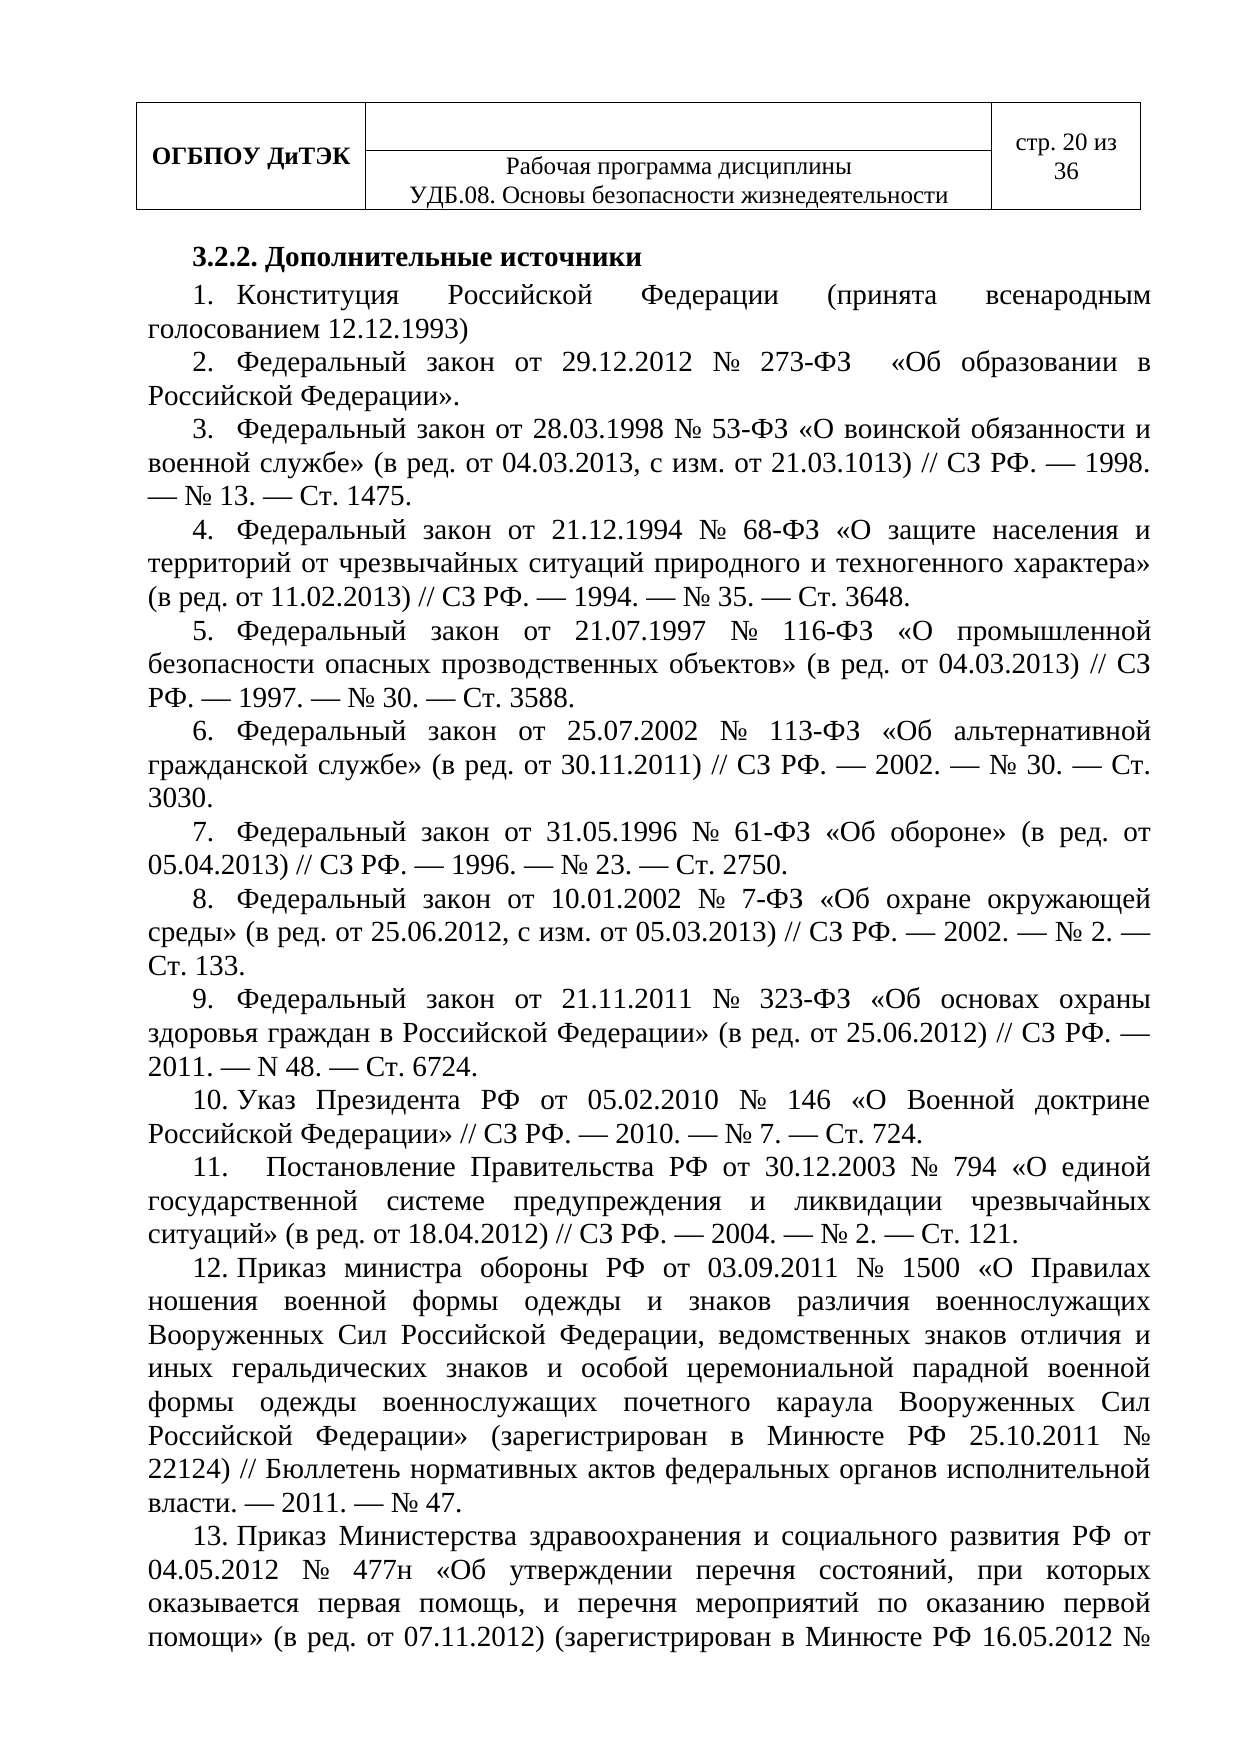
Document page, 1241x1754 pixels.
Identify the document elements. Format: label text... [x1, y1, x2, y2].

list Постановление Правительства РФ от 30.12.2003 № 794 «О единой государственной системе предупреждения и ликвидации чрезвычайных ситуаций» (в ред. от 18.04.2012) // СЗ РФ. — 2004. — № 2. — Ст. 121. [148, 1149, 1152, 1250]
text 3.2.2. Дополнительные источники [148, 239, 1152, 272]
list Федеральный закон от 29.12.2012 № 273-ФЗ «Об образовании в Российской Федерации». [148, 344, 1152, 411]
list Указ Президента РФ от 05.02.2010 № 146 «О Военной доктрине Российской Федерации» // СЗ РФ. — 2010. — № 7. — Ст. 724. [148, 1082, 1152, 1149]
list Приказ министра обороны РФ от 03.09.2011 № 1500 «О Правилах ношения военной формы одежды и знаков различия военнослужащих Вооруженных Сил Российской Федерации, ведомственных знаков отличия и иных геральдических знаков и особой церемониальной парадной военной формы одежды военнослужащих почетного караула Вооруженных Сил Российской Федерации» (зарегистрирован в Минюсте РФ 25.10.2011 № 22124) // Бюллетень нормативных актов федеральных органов исполнительной власти. — 2011. — № 47. [148, 1250, 1152, 1518]
list Федеральный закон от 28.03.1998 № 53-ФЗ «О воинской обязанности и военной службе» (в ред. от 04.03.2013, с изм. от 21.03.1013) // СЗ РФ. — 1998. — № 13. — Ст. 1475. [148, 411, 1152, 512]
list Федеральный закон от 25.07.2002 № 113-ФЗ «Об альтернативной гражданской службе» (в ред. от 30.11.2011) // СЗ РФ. — 2002. — № 30. — Ст. 3030. [148, 713, 1152, 814]
list Конституция Российской Федерации (принята всенародным голосованием 12.12.1993) [148, 277, 1152, 344]
list Федеральный закон от 21.11.2011 № 323-ФЗ «Об основах охраны здоровья граждан в Российской Федерации» (в ред. от 25.06.2012) // СЗ РФ. — 2011. — N 48. — Ст. 6724. [148, 982, 1152, 1082]
list Федеральный закон от 21.12.1994 № 68-ФЗ «О защите населения и территорий от чрезвычайных ситуаций природного и техногенного характера» (в ред. от 11.02.2013) // СЗ РФ. — 1994. — № 35. — Ст. 3648. [148, 512, 1152, 613]
list Федеральный закон от 21.07.1997 № 116-ФЗ «О промышленной безопасности опасных прозводственных объектов» (в ред. от 04.03.2013) // СЗ РФ. — 1997. — № 30. — Ст. 3588. [148, 613, 1152, 713]
list Федеральный закон от 31.05.1996 № 61-ФЗ «Об обороне» (в ред. от 05.04.2013) // СЗ РФ. — 1996. — № 23. — Ст. 2750. [148, 814, 1152, 881]
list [148, 1518, 1152, 1652]
list Федеральный закон от 10.01.2002 № 7-ФЗ «Об охране окружающей среды» (в ред. от 25.06.2012, с изм. от 05.03.2013) // СЗ РФ. — 2002. — № 2. — Ст. 133. [148, 881, 1152, 982]
